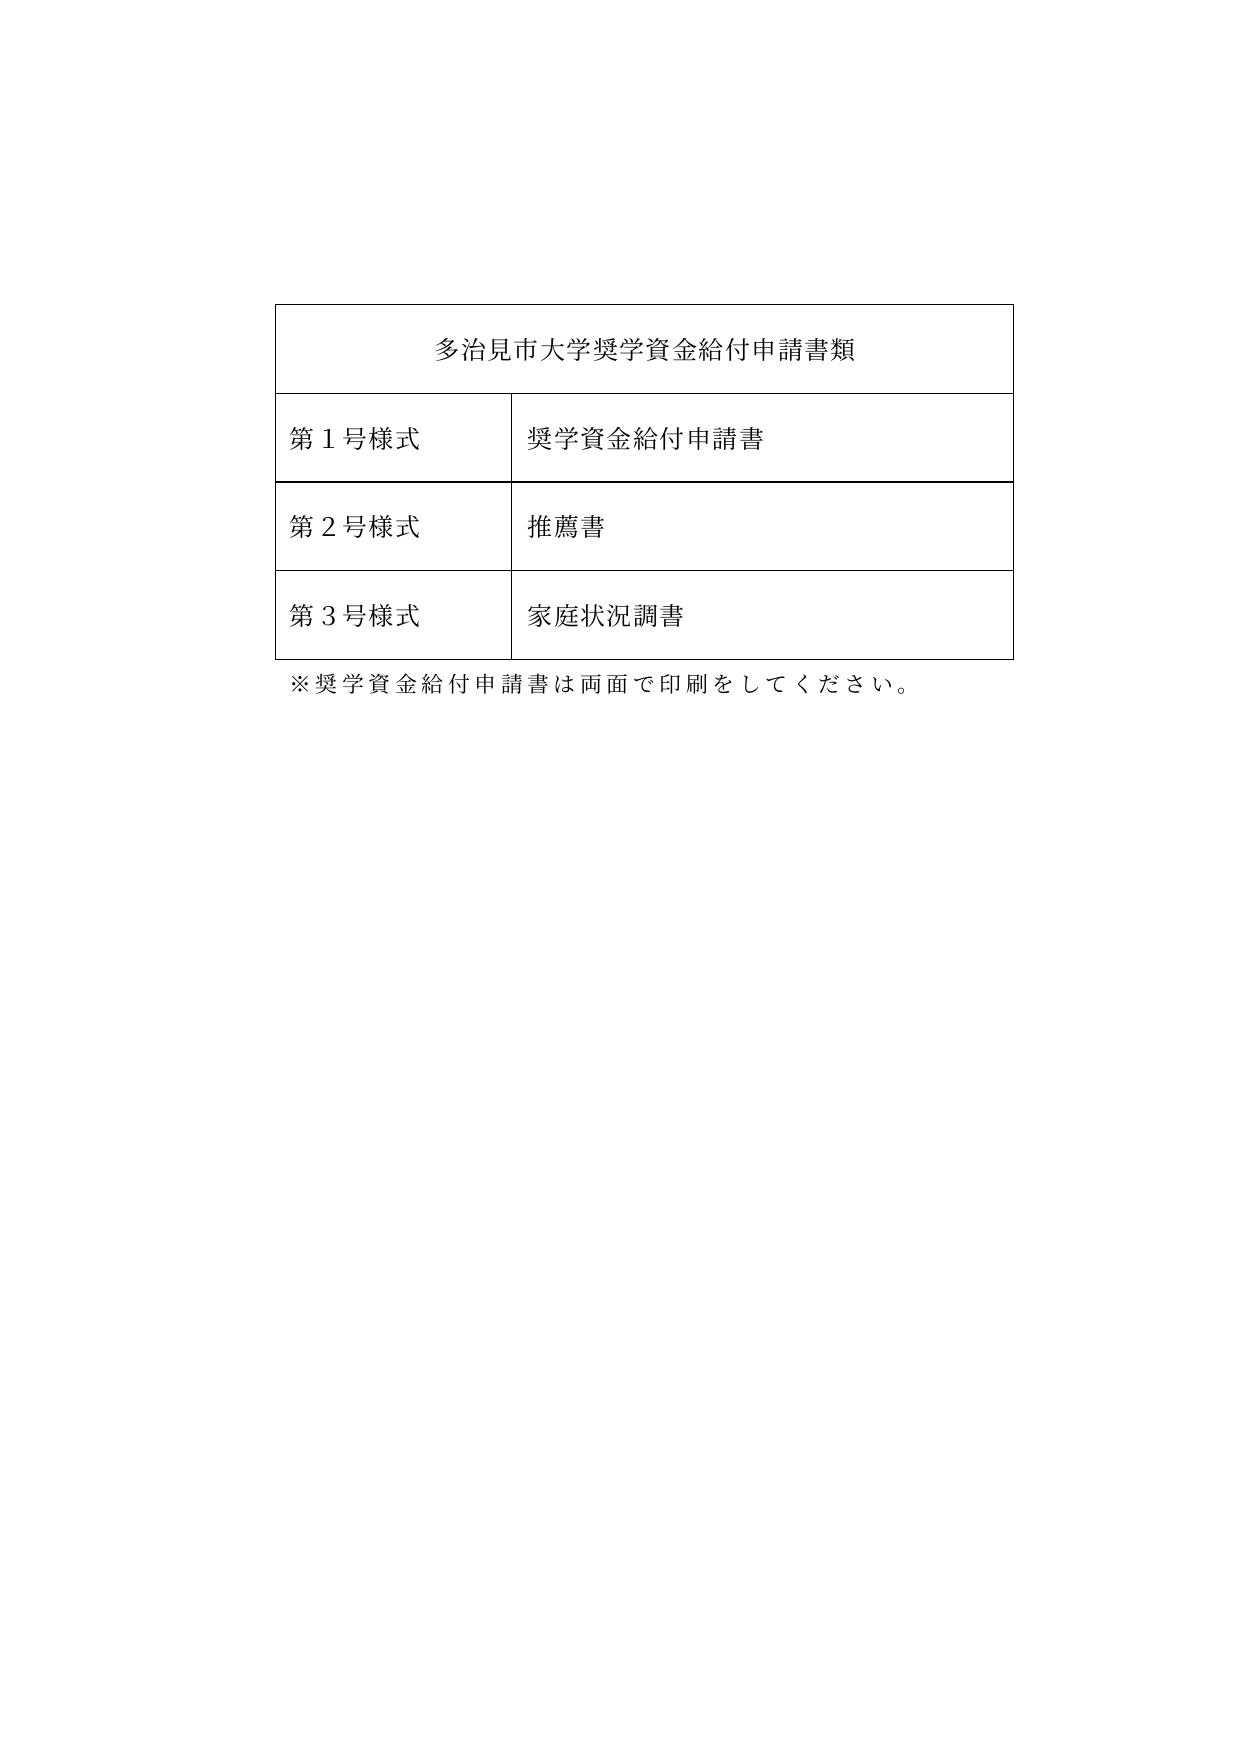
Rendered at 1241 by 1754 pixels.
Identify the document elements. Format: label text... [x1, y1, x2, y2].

table_cell 第１号様式 [276, 394, 511, 481]
table_cell 奨学資金給付申請書 [512, 394, 1013, 481]
table_cell 推薦書 [512, 483, 1013, 570]
table_cell 第２号様式 [276, 483, 511, 570]
table_cell 家庭状況調書 [512, 571, 1013, 659]
table_cell 第３号様式 [276, 571, 511, 659]
text ※奨学資金給付申請書は両面で印刷をしてください。 [131, 660, 1109, 706]
table_header 多治見市大学奨学資金給付申請書類 [276, 305, 1013, 393]
